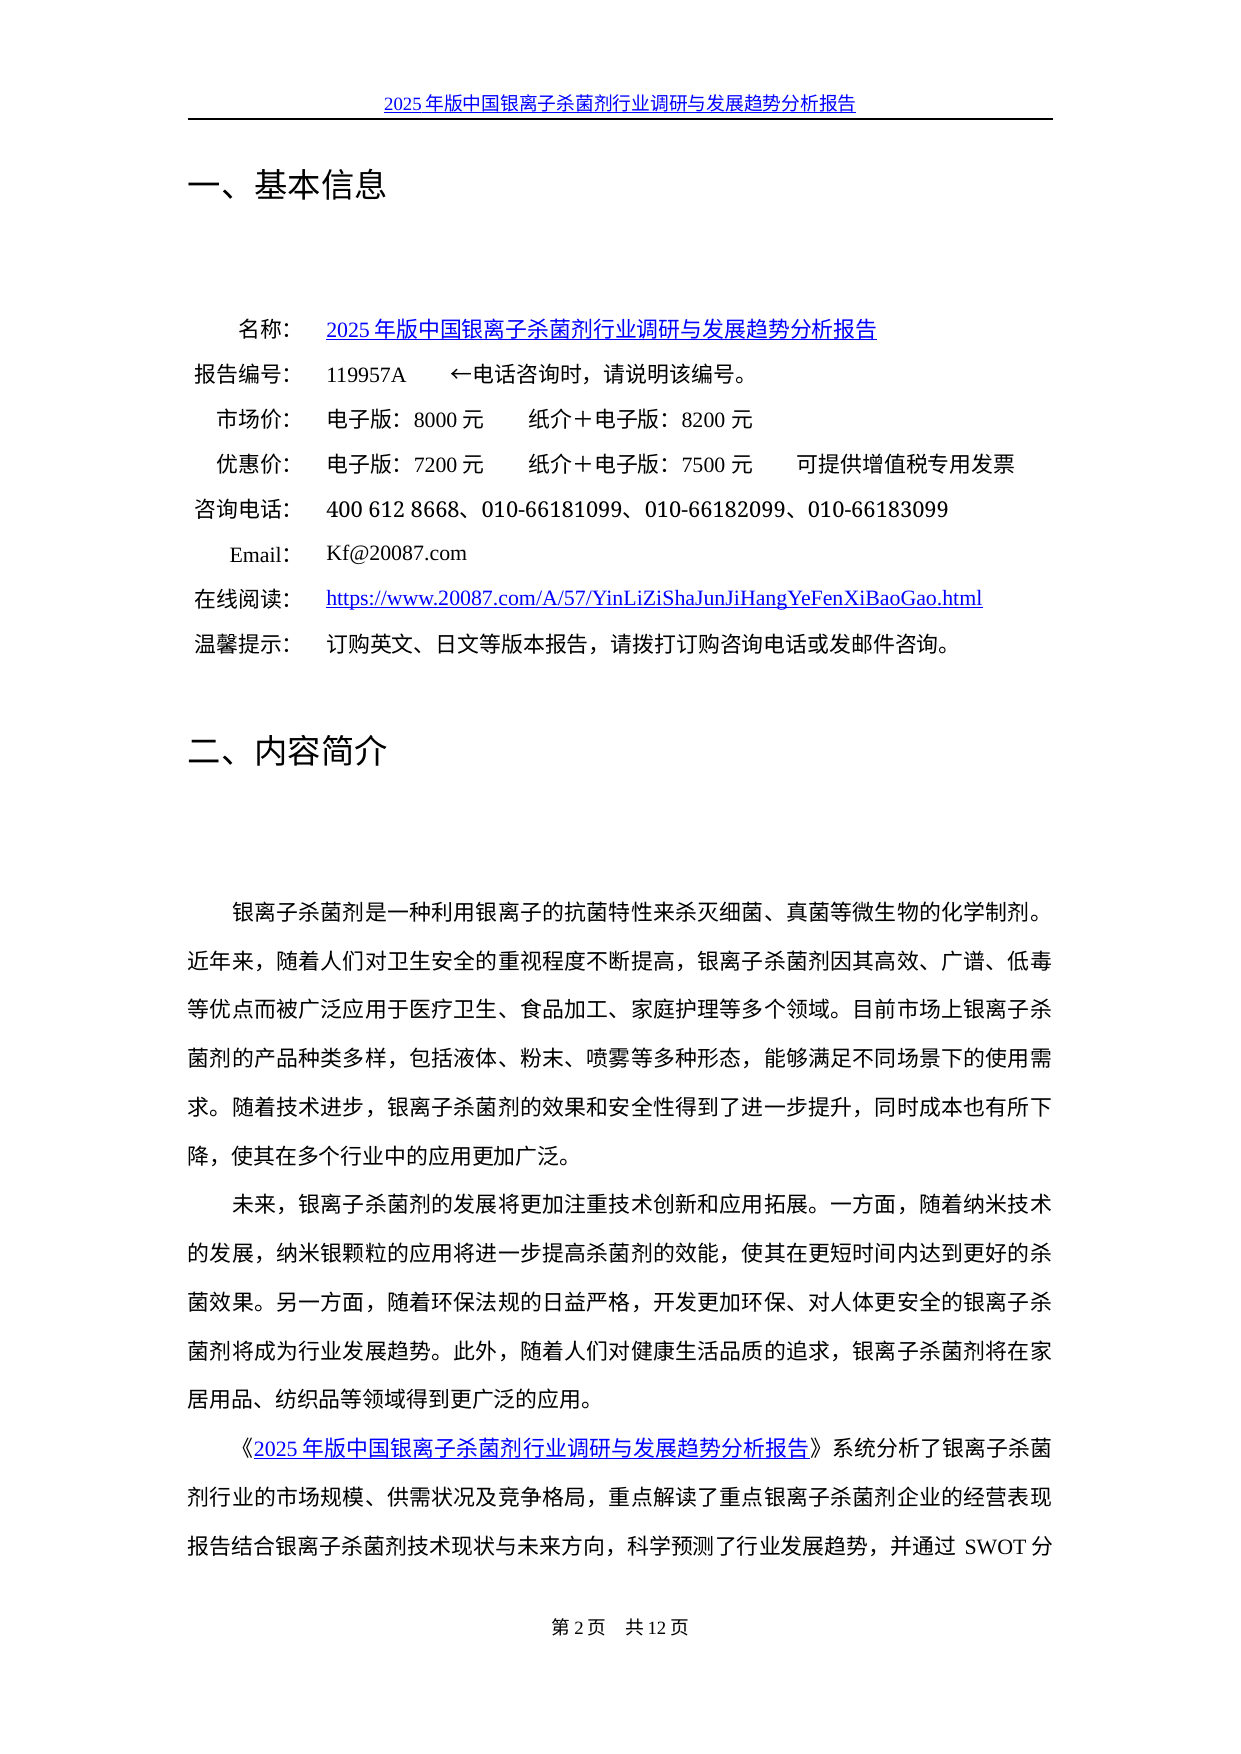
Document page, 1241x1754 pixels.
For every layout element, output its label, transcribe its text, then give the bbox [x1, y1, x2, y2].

table_cell Email： [167, 537, 315, 582]
title 二、内容简介 [187, 717, 1053, 782]
table_cell 119957A ←电话咨询时，请说明该编号。 [315, 357, 1073, 402]
table_cell 温馨提示： [167, 627, 315, 672]
table_cell 订购英文、日文等版本报告，请拨打订购咨询电话或发邮件咨询。 [315, 627, 1073, 672]
table_cell 咨询电话： [167, 492, 315, 537]
table_cell 400 612 8668、010-66181099、010-66182099、010-66183099 [315, 492, 1073, 537]
table_cell 电子版：8000 元 纸介＋电子版：8200 元 [315, 402, 1073, 447]
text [187, 894, 1053, 1561]
table_cell [315, 582, 1073, 627]
table_header 2025年版中国银离子杀菌剂行业调研与发展趋势分析报告 [315, 312, 1073, 357]
table_cell Kf@20087.com [315, 537, 1073, 582]
table_cell 在线阅读： [167, 582, 315, 627]
table_cell 市场价： [167, 402, 315, 447]
table_header 名称： [167, 312, 315, 357]
table_cell 报告编号： [167, 357, 315, 402]
table_cell 电子版：7200 元 纸介＋电子版：7500 元 可提供增值税专用发票 [315, 447, 1073, 492]
table_cell 优惠价： [167, 447, 315, 492]
title 一、基本信息 [187, 150, 1053, 215]
